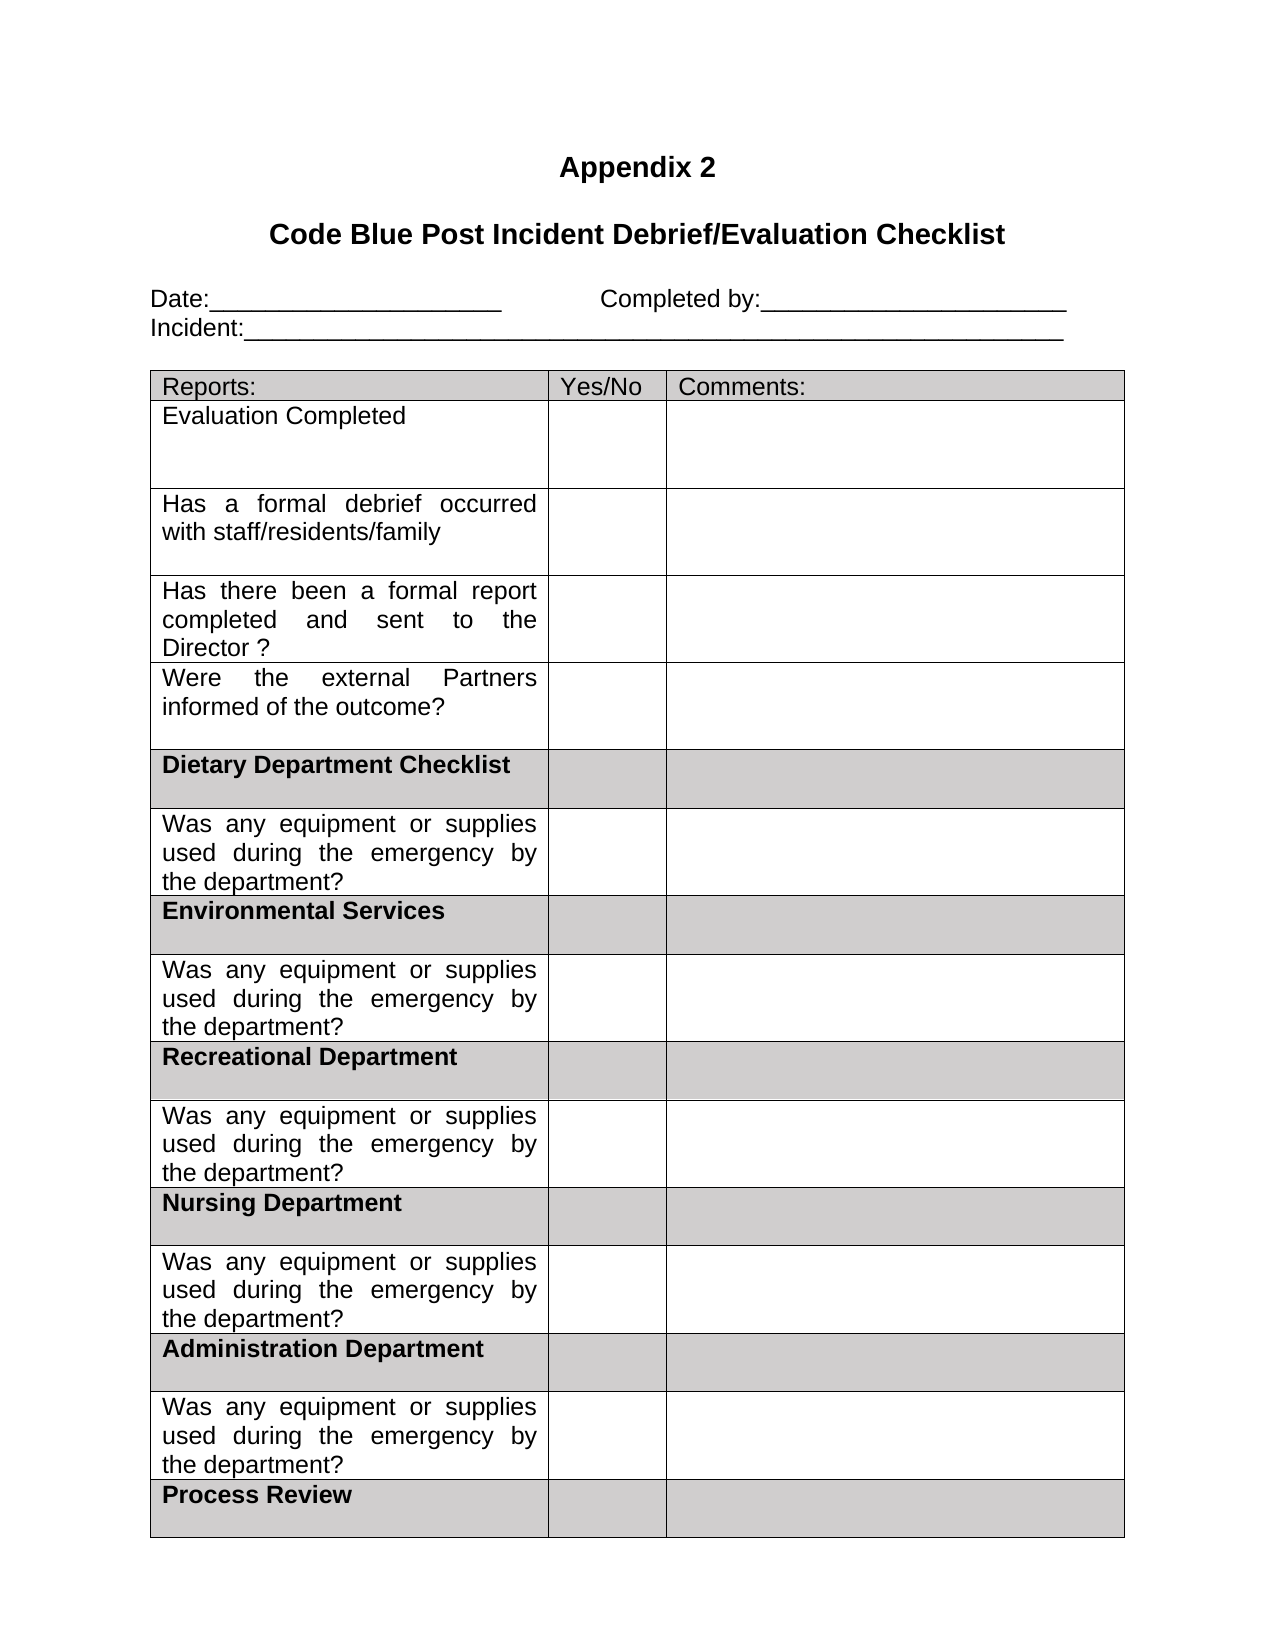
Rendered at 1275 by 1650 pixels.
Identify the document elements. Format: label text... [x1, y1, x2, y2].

table_cell [667, 1188, 1124, 1245]
table_cell [549, 663, 666, 749]
table_cell Was any equipment or supplies used during the emergency by the department? [151, 809, 548, 895]
table_cell [667, 663, 1124, 749]
table_cell [549, 489, 666, 575]
table_cell [667, 955, 1124, 1041]
table_cell [549, 401, 666, 487]
table_header Comments: [667, 371, 1124, 400]
table_cell [667, 896, 1124, 954]
table_cell Were the external Partners informed of the outcome? [151, 663, 548, 749]
table_cell [667, 1246, 1124, 1333]
text Appendix 2 [150, 150, 1125, 183]
table_cell [667, 1101, 1124, 1187]
table_cell [667, 750, 1124, 808]
table_header Reports: [151, 371, 548, 400]
table_cell [667, 1042, 1124, 1099]
table_cell Administration Department [151, 1334, 548, 1391]
text Date:_____________________ Completed by:______________________ [150, 284, 1125, 313]
table_cell [667, 809, 1124, 895]
table_cell Has there been a formal report completed and sent to the Director ? [151, 576, 548, 662]
table_cell Was any equipment or supplies used during the emergency by the department? [151, 1246, 548, 1333]
table_cell [549, 750, 666, 808]
table_cell Process Review [151, 1480, 548, 1537]
table_cell [549, 809, 666, 895]
table_cell [549, 576, 666, 662]
table_cell [549, 1480, 666, 1537]
text Code Blue Post Incident Debrief/Evaluation Checklist [150, 217, 1125, 251]
table_cell [549, 1101, 666, 1187]
table_cell [549, 1392, 666, 1478]
table_cell Was any equipment or supplies used during the emergency by the department? [151, 1392, 548, 1478]
table_cell [667, 576, 1124, 662]
table_cell [667, 489, 1124, 575]
table_header Yes/No [549, 371, 666, 400]
table_cell Dietary Department Checklist [151, 750, 548, 808]
table_cell Environmental Services [151, 896, 548, 954]
table_cell [549, 1246, 666, 1333]
table_cell [667, 401, 1124, 487]
table_cell [549, 1188, 666, 1245]
table_cell [667, 1480, 1124, 1537]
table_cell Was any equipment or supplies used during the emergency by the department? [151, 955, 548, 1041]
table_cell [549, 1042, 666, 1099]
table_cell Was any equipment or supplies used during the emergency by the department? [151, 1101, 548, 1187]
table_cell [549, 896, 666, 954]
table_cell Recreational Department [151, 1042, 548, 1099]
text Incident:___________________________________________________________ [150, 313, 1125, 342]
table_cell [667, 1334, 1124, 1391]
table_cell Nursing Department [151, 1188, 548, 1245]
table_cell [667, 1392, 1124, 1478]
table_cell Evaluation Completed [151, 401, 548, 487]
table_cell Has a formal debrief occurred with staff/residents/family [151, 489, 548, 575]
table_cell [549, 1334, 666, 1391]
table_cell [549, 955, 666, 1041]
